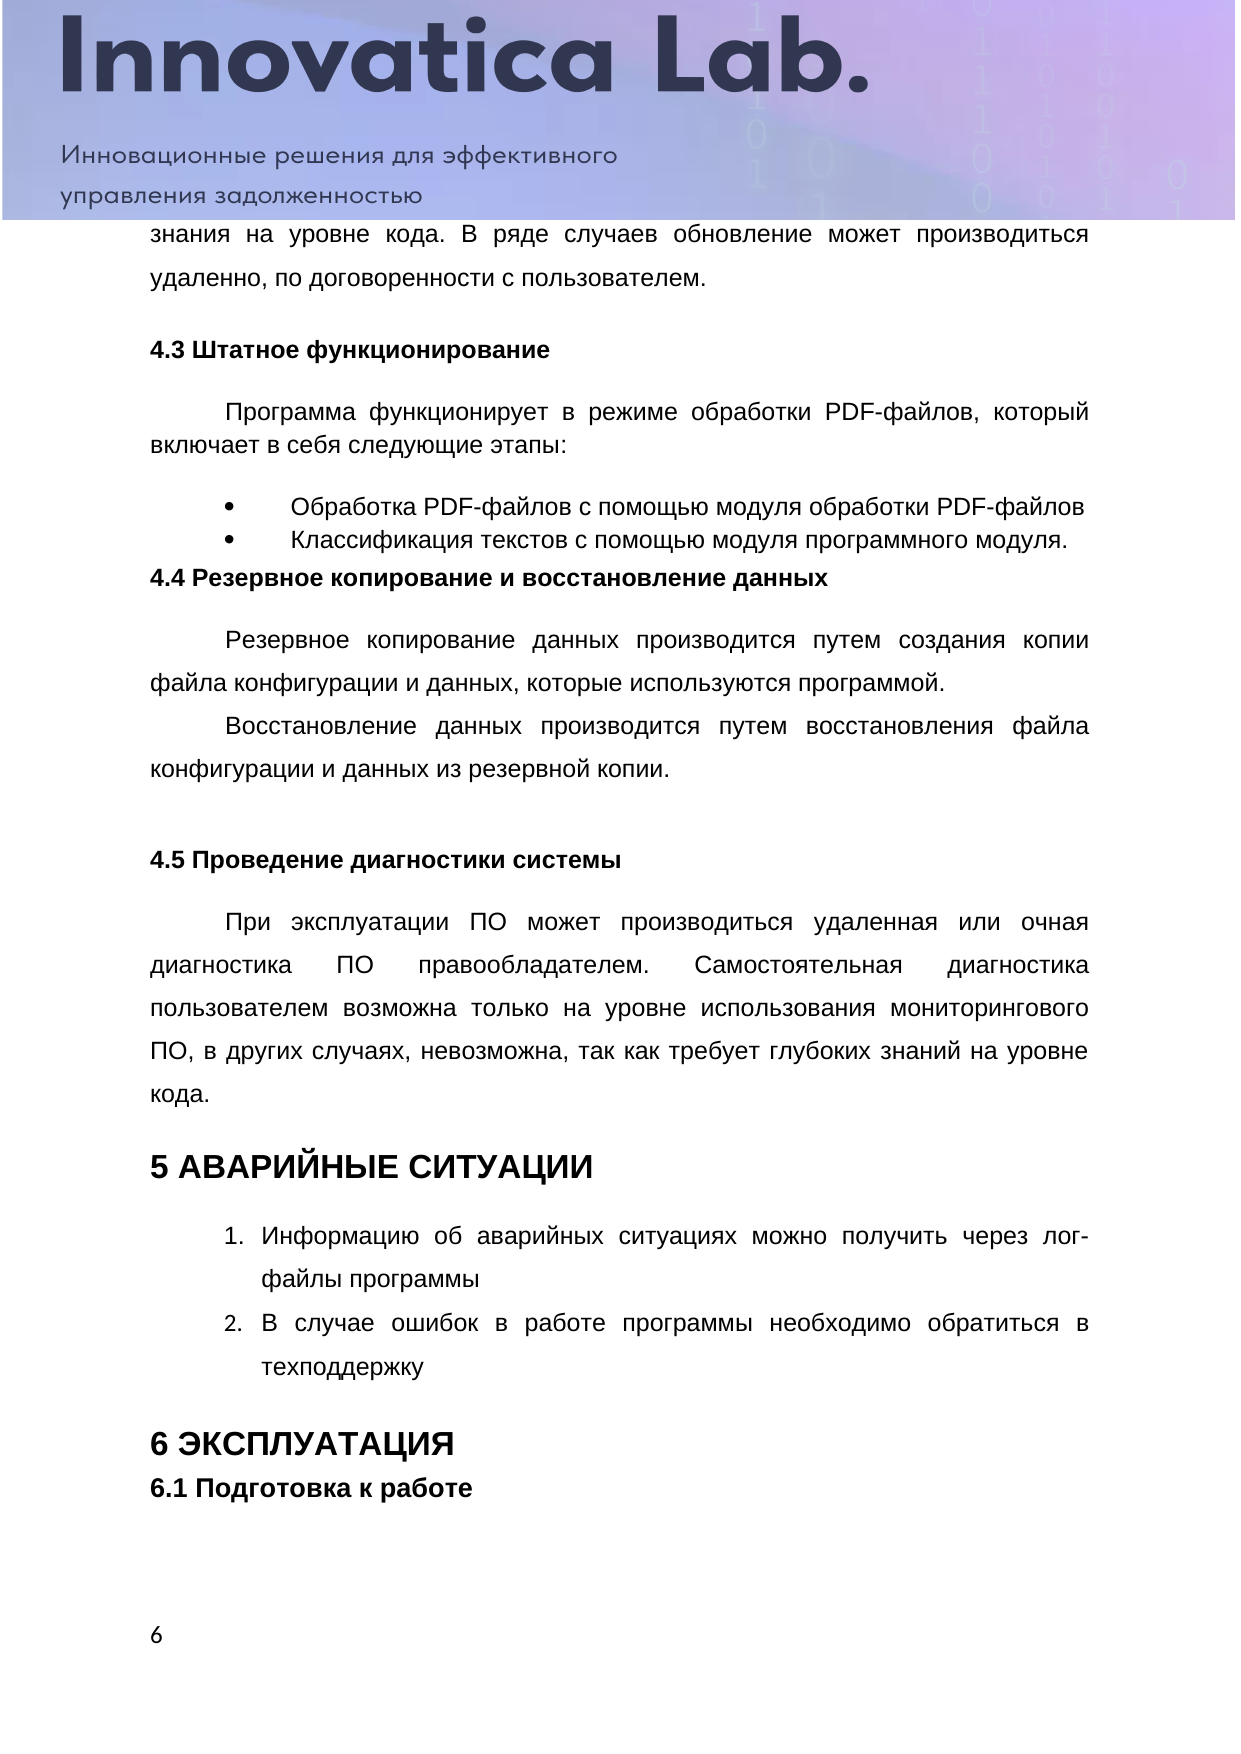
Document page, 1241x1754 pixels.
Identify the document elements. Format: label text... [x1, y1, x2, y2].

subtitle 6 ЭКСПЛУАТАЦИЯ [150, 1424, 1090, 1463]
subtitle 4.5 Проведение диагностики системы [150, 844, 1090, 873]
subtitle 4.4 Резервное копирование и восстановление данных [150, 563, 1090, 591]
text Восстановление данных производится путем восстановления файла конфигурации и данных из резервной копии. [150, 711, 1090, 783]
text Программа функционирует в режиме обработки PDF-файлов, который включает в себя следующие этапы: [150, 397, 1090, 459]
list Классификация текстов с помощью модуля программного модуля. [225, 525, 1090, 554]
text При эксплуатации ПО может производиться удаленная или очная диагностика ПО правообладателем. Самостоятельная диагностика пользователем возможна только на уровне использования мониторингового ПО, в других случаях, невозможна, так как требует глубоких знаний на уровне кода. [150, 907, 1090, 1108]
text Резервное копирование данных производится путем создания копии файла конфигурации и данных, которые используются программой. [150, 625, 1090, 697]
picture [2, 0, 1235, 220]
list Информацию об аварийных ситуациях можно получить через лог-файлы программы [224, 1221, 1090, 1293]
subtitle 4.3 Штатное функционирование [150, 335, 1090, 363]
subtitle 6.1 Подготовка к работе [150, 1472, 1090, 1504]
subtitle 5 АВАРИЙНЫЕ СИТУАЦИИ [150, 1147, 1090, 1186]
list Обработка PDF-файлов с помощью модуля обработки PDF-файлов [225, 492, 1090, 521]
list В случае ошибок в работе программы необходимо обратиться в техподдержку [224, 1307, 1090, 1381]
